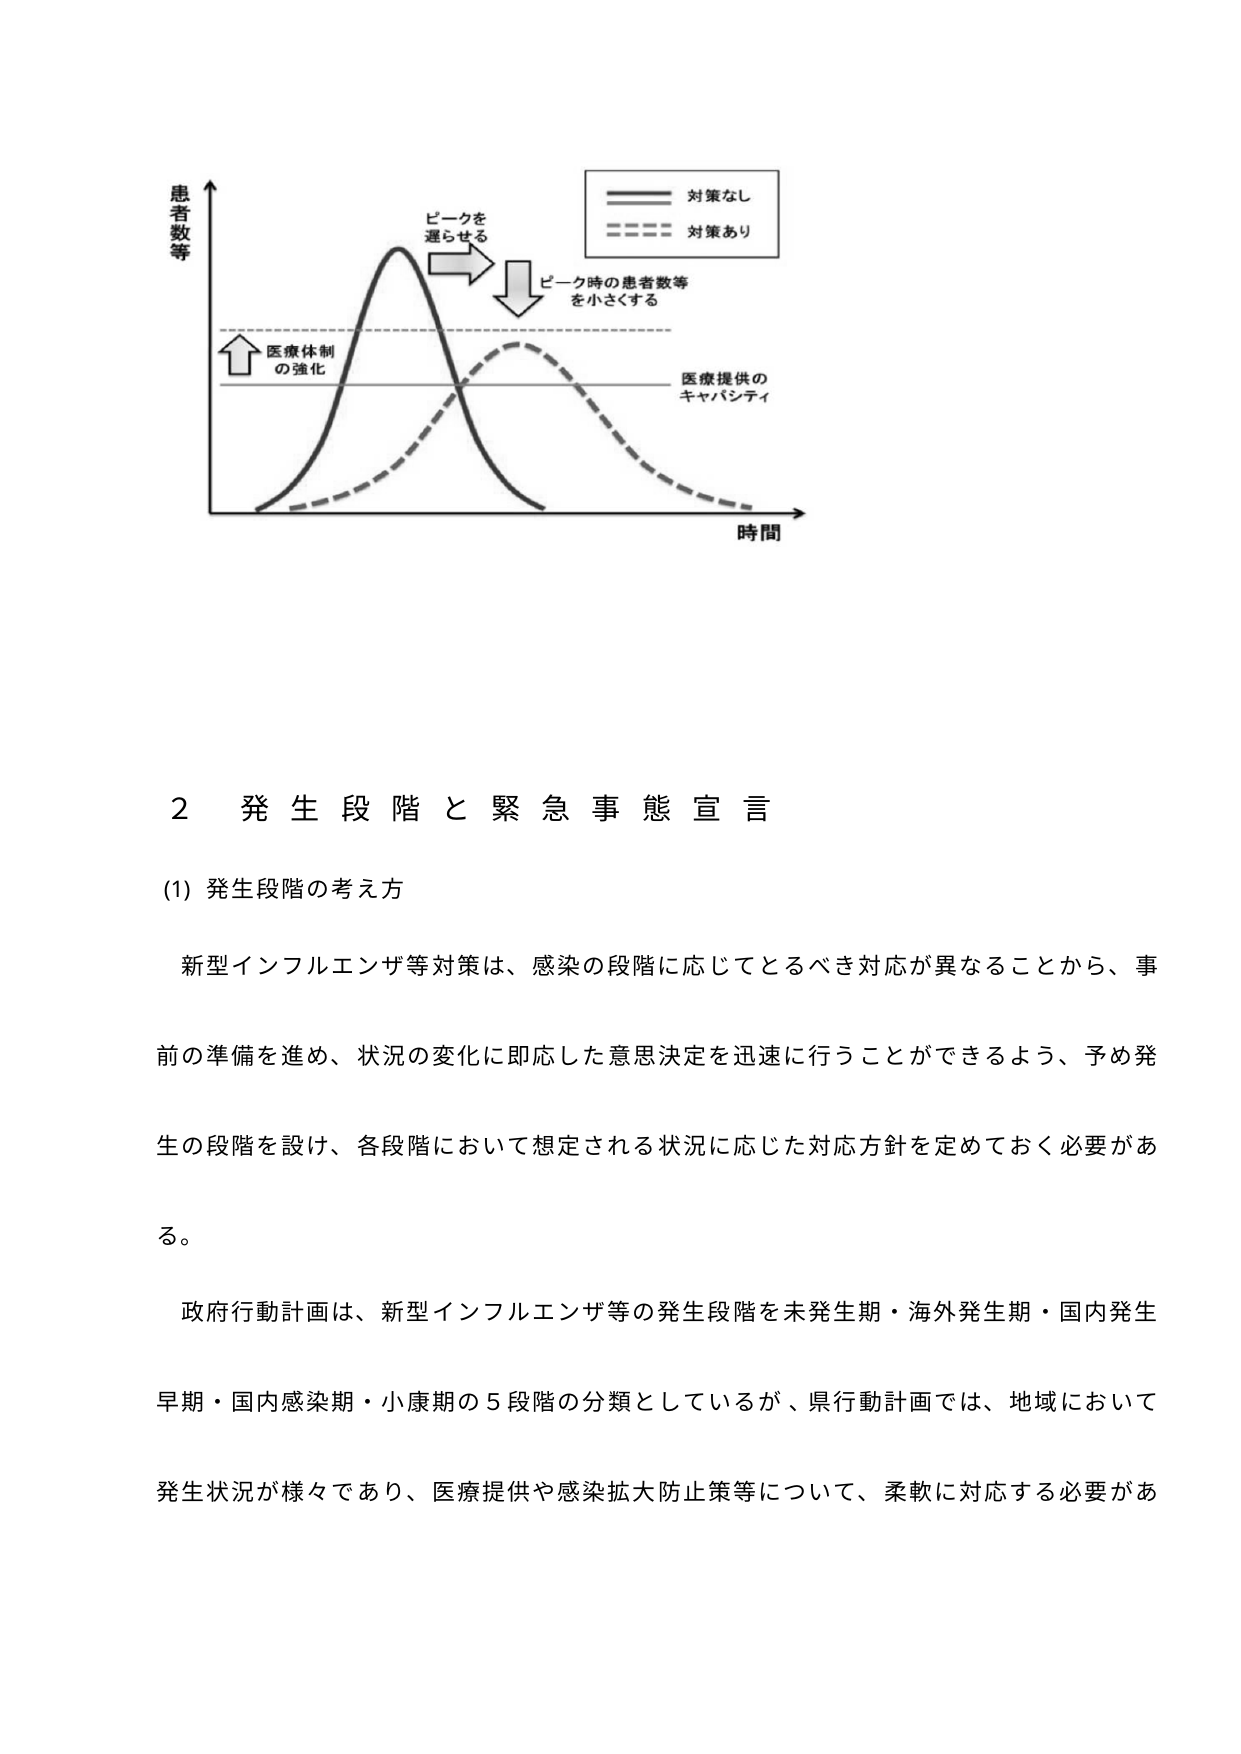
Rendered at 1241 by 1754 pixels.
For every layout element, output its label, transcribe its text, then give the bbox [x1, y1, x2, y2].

text ２ 発生段階と緊急事態宣言 [155, 777, 1159, 837]
text (1) 発生段階の考え方 [155, 858, 1159, 918]
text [155, 1281, 1159, 1521]
text 新型インフルエンザ等対策は、感染の段階に応じてとるべき対応が異なることから、事前の準備を進め、状況の変化に即応した意思決定を迅速に行うことができるよう、予め発生の段階を設け、各段階において想定される状況に応じた対応方針を定めておく必要がある。 [155, 934, 1159, 1264]
